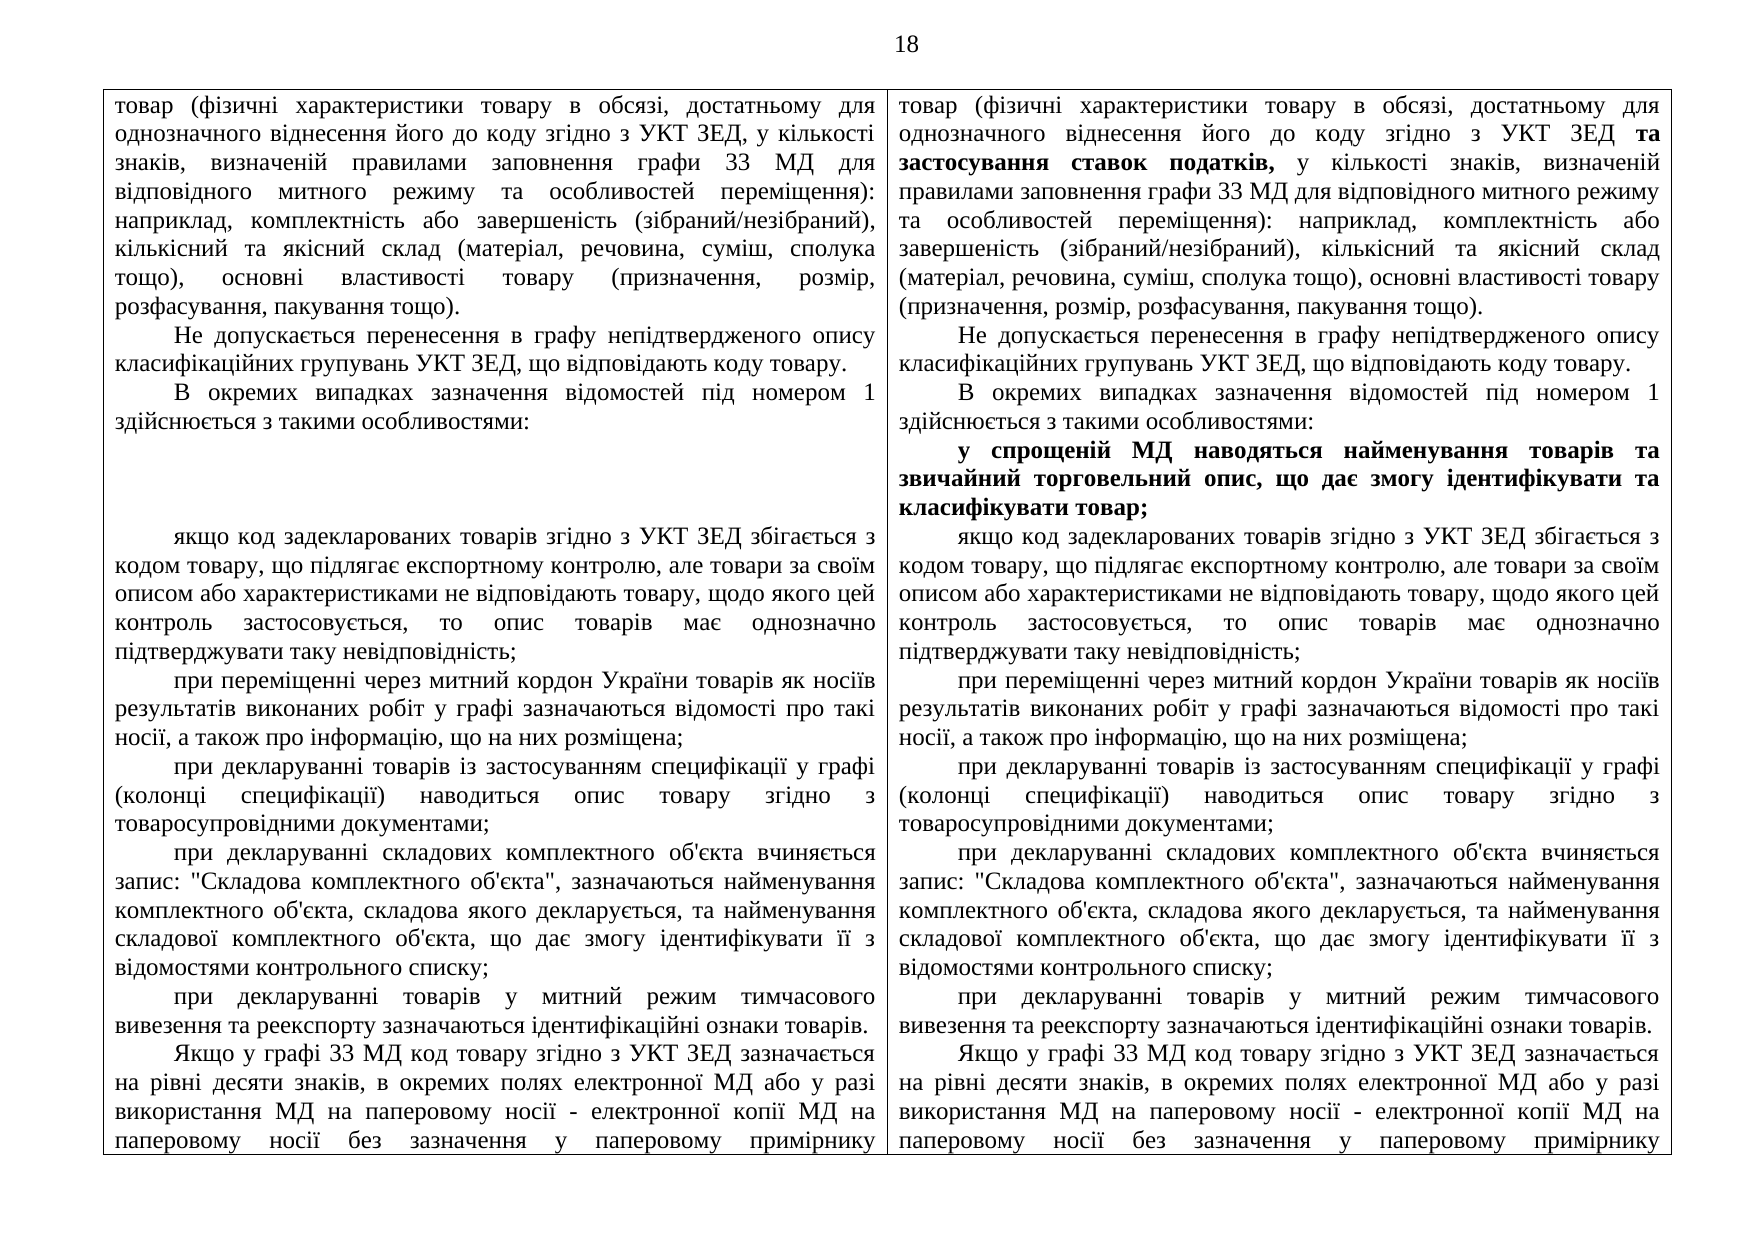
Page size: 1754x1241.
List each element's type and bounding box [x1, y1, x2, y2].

table_cell [888, 90, 1671, 1153]
table_cell [104, 90, 887, 1153]
